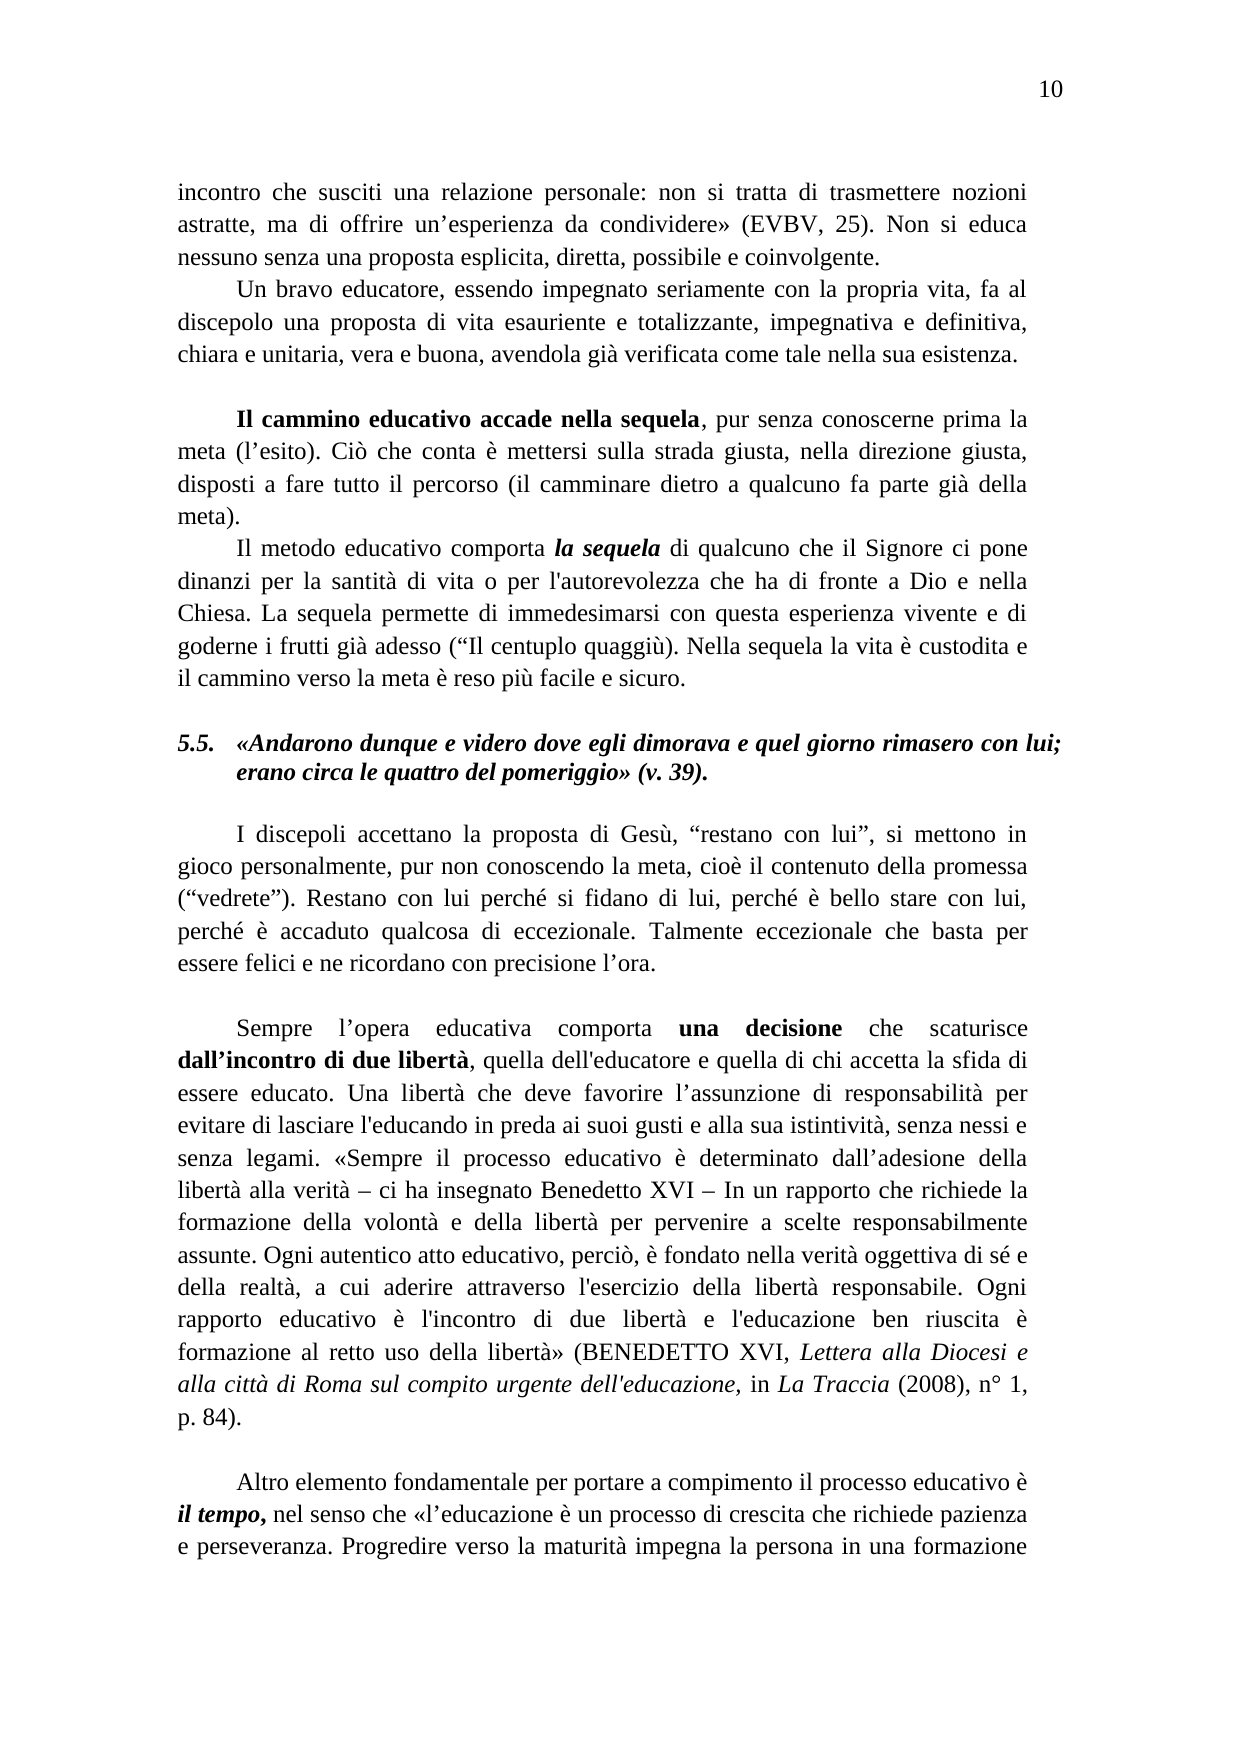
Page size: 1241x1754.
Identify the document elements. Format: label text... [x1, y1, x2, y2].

text Il cammino educativo accade nella sequela, pur senza conoscerne prima la meta (l’esito). Ciò che conta è mettersi sulla strada giusta, nella direzione giusta, disposti a fare tutto il percorso (il camminare dietro a qualcuno fa parte già della meta). [177, 404, 1028, 530]
list «Andarono dunque e videro dove egli dimorava e quel giorno rimasero con lui; erano circa le quattro del pomeriggio» (v. 39). [177, 728, 1063, 785]
text Il metodo educativo comporta la sequela di qualcuno che il Signore ci pone dinanzi per la santità di vita o per l'autorevolezza che ha di fronte a Dio e nella Chiesa. La sequela permette di immedesimarsi con questa esperienza vivente e di goderne i frutti già adesso (“Il centuplo quaggiù). Nella sequela la vita è custodita e il cammino verso la meta è reso più facile e sicuro. [177, 533, 1028, 692]
text I discepoli accettano la proposta di Gesù, “restano con lui”, si mettono in gioco personalmente, pur non conoscendo la meta, cioè il contenuto della promessa (“vedrete”). Restano con lui perché si fidano di lui, perché è bello stare con lui, perché è accaduto qualcosa di eccezionale. Talmente eccezionale che basta per essere felici e ne ricordano con precisione l’ora. [177, 819, 1028, 977]
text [177, 177, 1028, 271]
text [177, 1467, 1028, 1560]
text Sempre l’opera educativa comporta una decisione che scaturisce dall’incontro di due libertà, quella dell'educatore e quella di chi accetta la sfida di essere educato. Una libertà che deve favorire l’assunzione di responsabilità per evitare di lasciare l'educando in preda ai suoi gusti e alla sua istintività, senza nessi e senza legami. «Sempre il processo educativo è determinato dall’adesione della libertà alla verità – ci ha insegnato Benedetto XVI – In un rapporto che richiede la formazione della volontà e della libertà per pervenire a scelte responsabilmente assunte. Ogni autentico atto educativo, perciò, è fondato nella verità oggettiva di sé e della realtà, a cui aderire attraverso l'esercizio della libertà responsabile. Ogni rapporto educativo è l'incontro di due libertà e l'educazione ben riuscita è formazione al retto uso della libertà» (BENEDETTO XVI, Lettera alla Diocesi e alla città di Roma sul compito urgente dell'educazione, in La Traccia (2008), n° 1, p. 84). [177, 1013, 1028, 1431]
text Un bravo educatore, essendo impegnato seriamente con la propria vita, fa al discepolo una proposta di vita esauriente e totalizzante, impegnativa e definitiva, chiara e unitaria, vera e buona, avendola già verificata come tale nella sua esistenza. [177, 274, 1028, 368]
